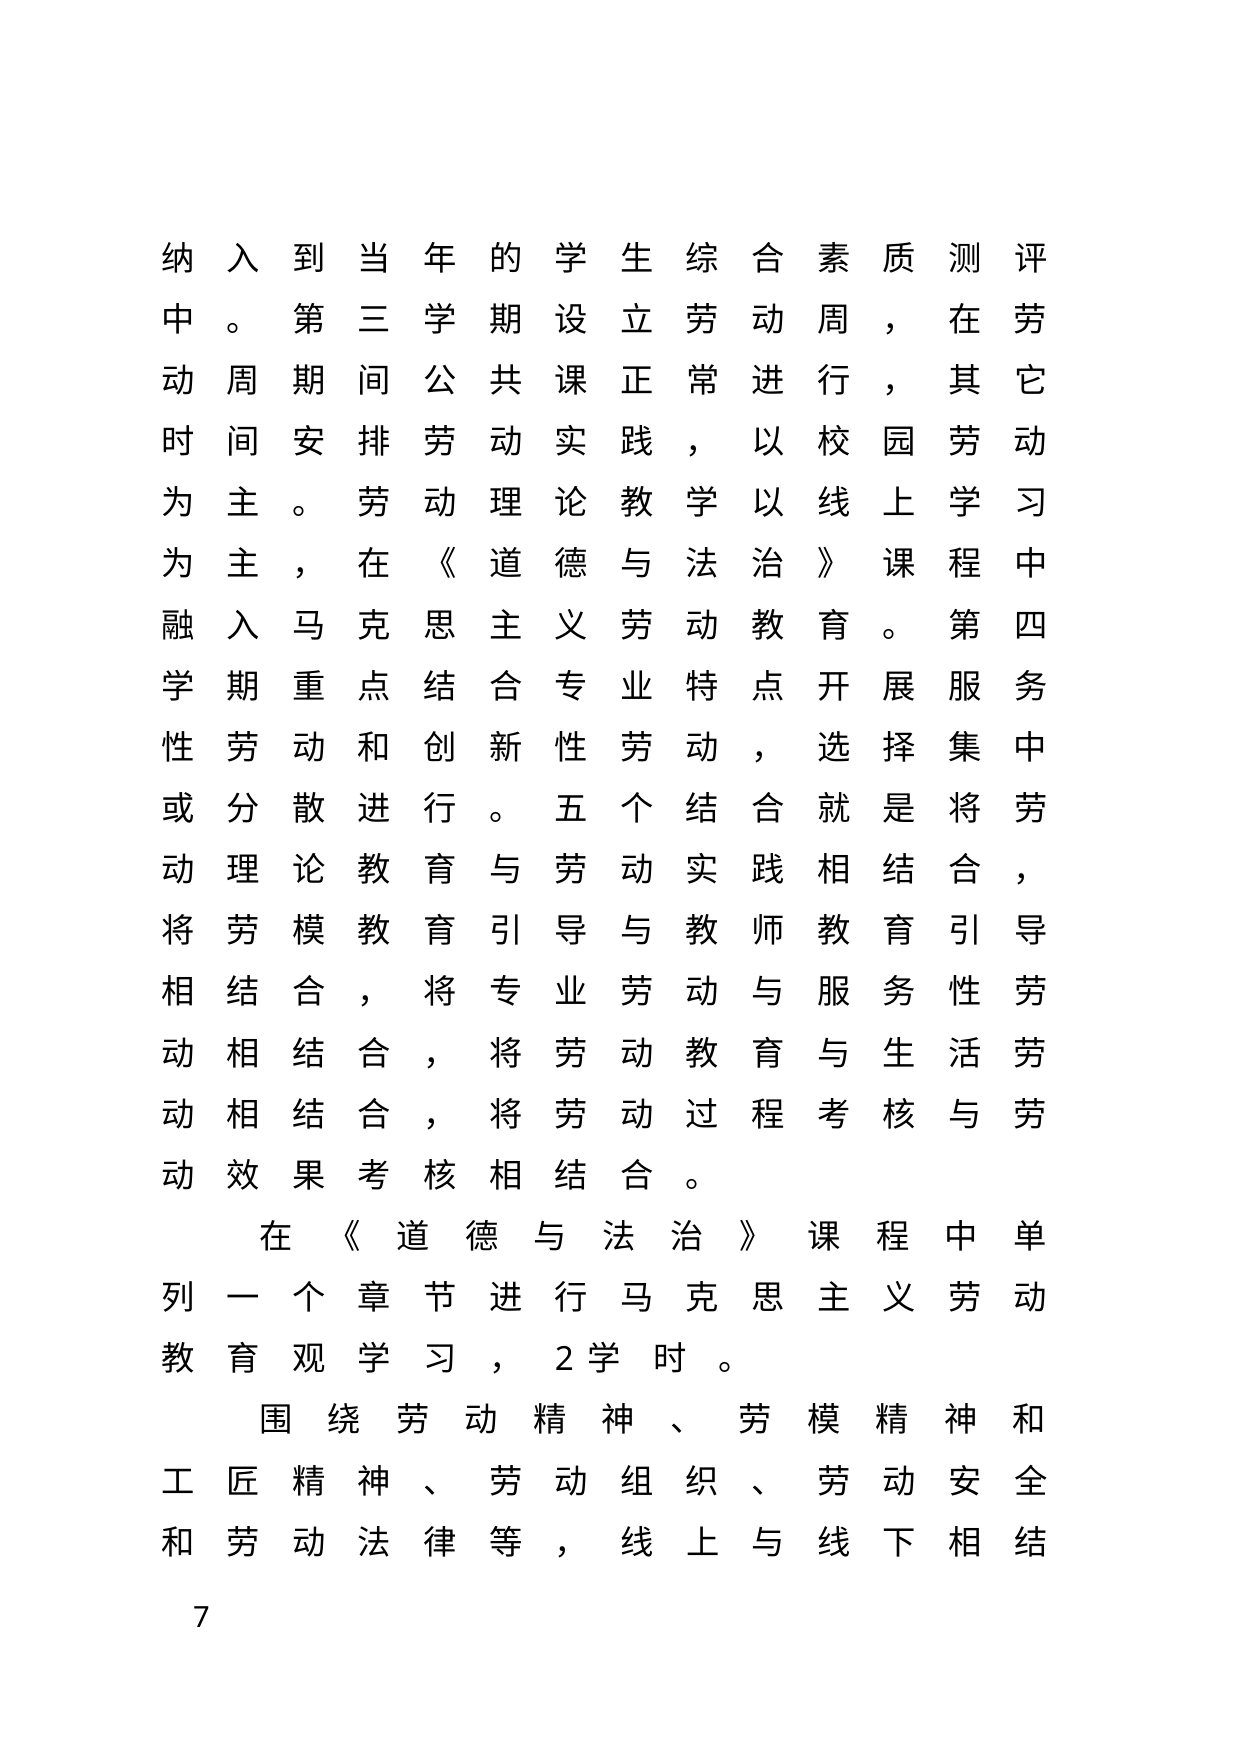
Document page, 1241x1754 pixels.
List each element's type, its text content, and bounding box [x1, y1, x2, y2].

text 在《道德与法治》课程中单列一个章节进行马克思主义劳动教育观学习，2学时。 [161, 1203, 1079, 1387]
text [161, 1387, 1079, 1570]
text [161, 225, 1079, 1203]
